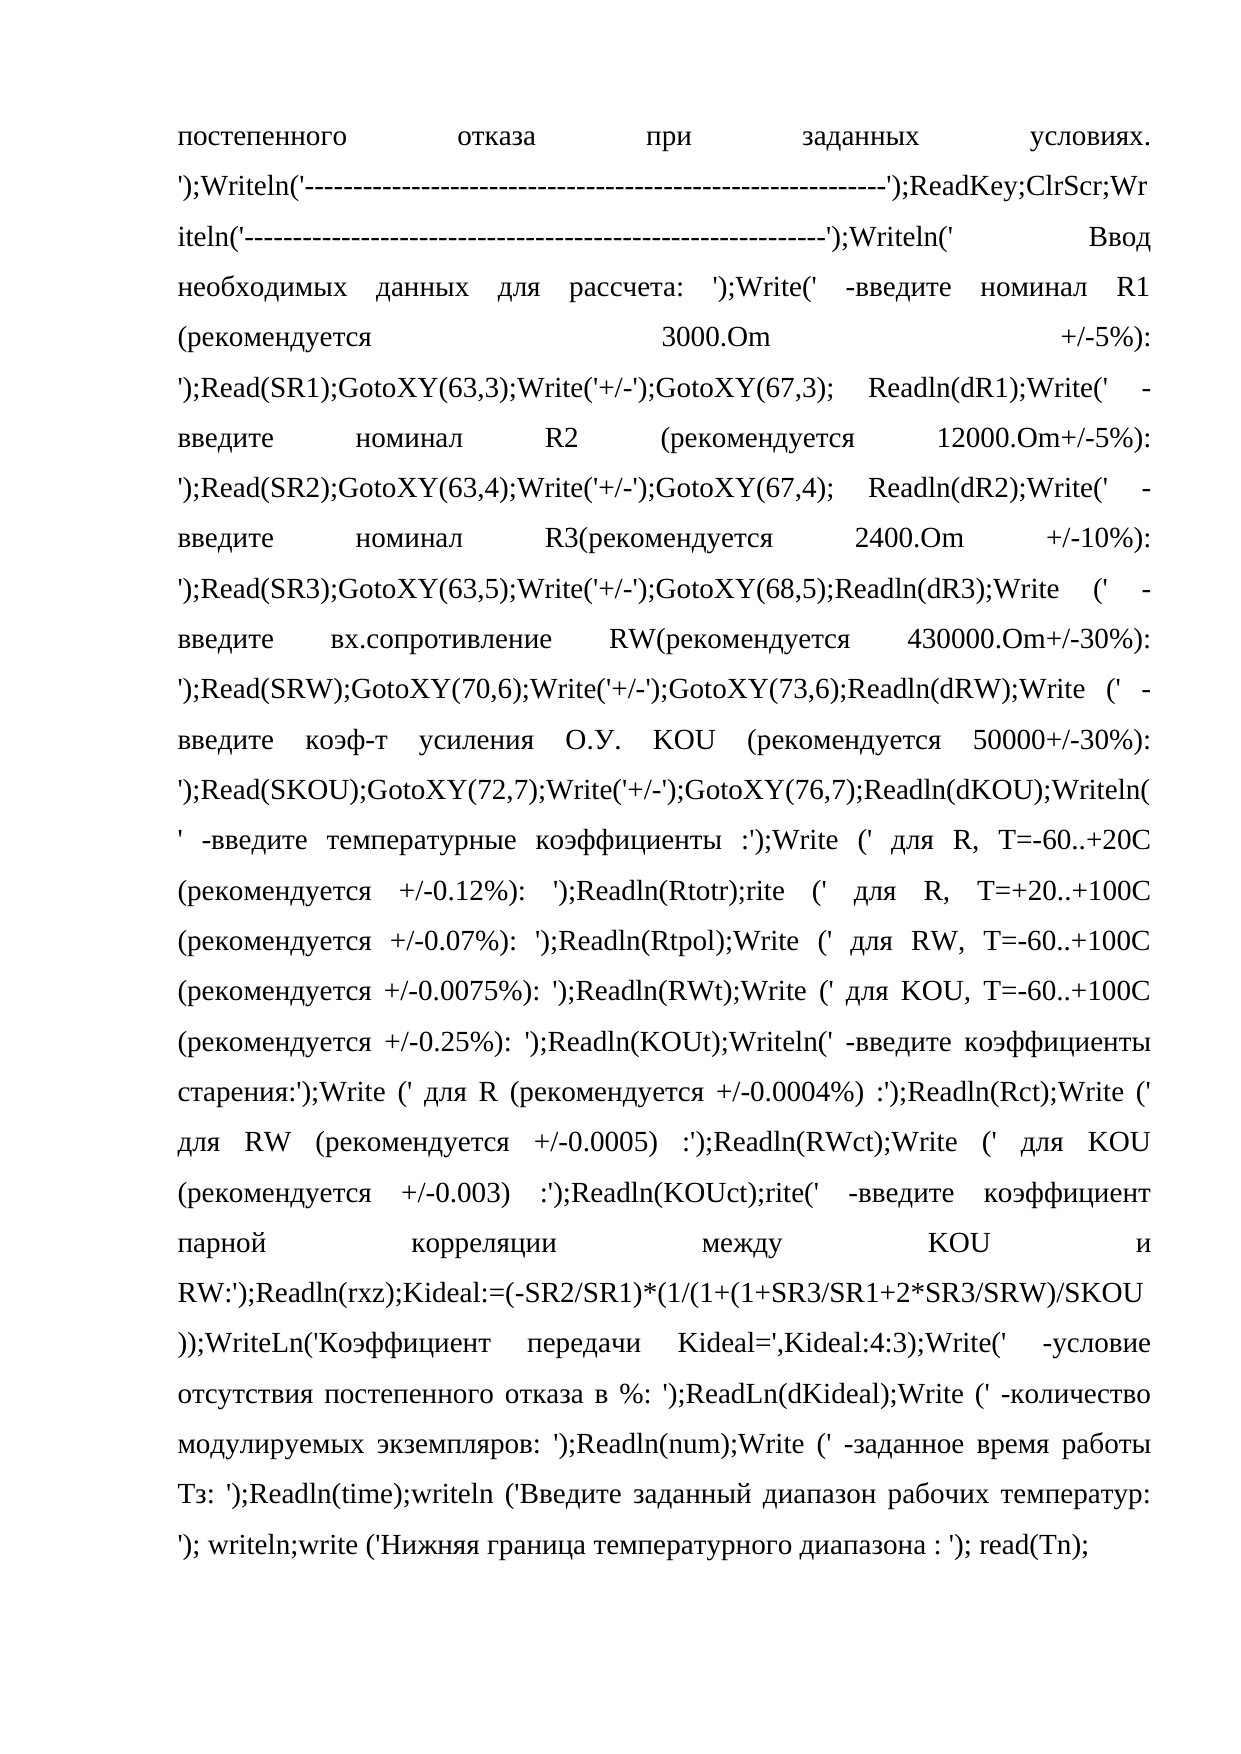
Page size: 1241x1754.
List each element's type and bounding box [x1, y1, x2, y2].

text [177, 118, 1152, 1560]
